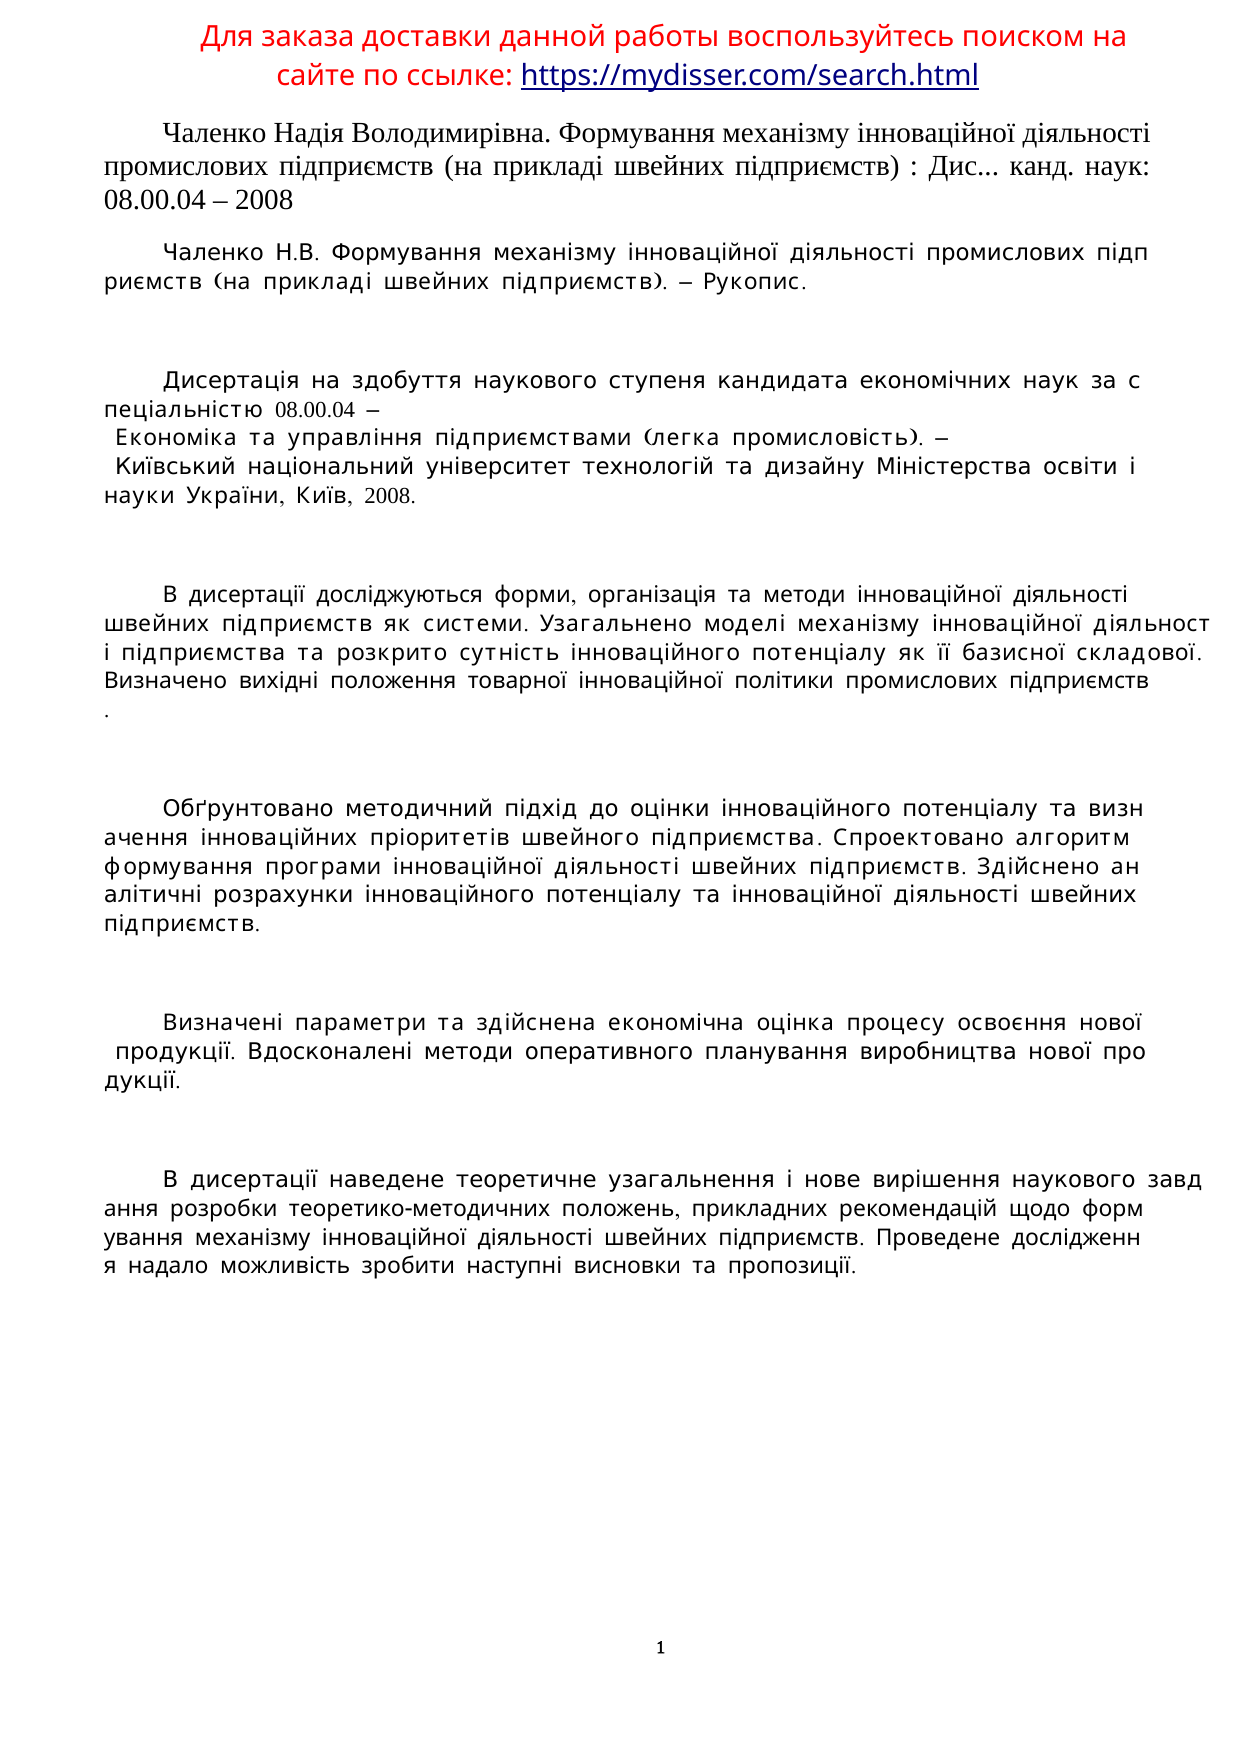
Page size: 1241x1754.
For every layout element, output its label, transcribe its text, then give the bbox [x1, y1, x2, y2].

text ВдисертаціїнаведенетеоретичнеузагальненняіновевирішеннянауковогозавданнярозробкитеоретикометодичнихположеньприкладнихрекомендаційщодоформуваннямеханізмуінноваційноїдіяльностішвейнихпідприємствПроведенедослідженнянадаломожливістьзробитинаступнівисновкитапропозиції [103, 1163, 1152, 1278]
text Чаленко Надія Володимирівна. Формування механізму інноваційної діяльності промислових підприємств (на прикладі швейних підприємств) : Дис... канд. наук: 08.00.04 – 2008 [103, 115, 1152, 216]
text ЧаленкоНВФормуваннямеханізмуінноваційноїдіяльностіпромисловихпідприємствнаприкладішвейнихпідприємств–Рукопис [103, 236, 1152, 294]
text Дисертаціяназдобуттянауковогоступенякандидатаекономічнихнаукзаспеціальністю–Економікатауправлінняпідприємствамилегкапромисловість–КиївськийнаціональнийуніверситеттехнологійтадизайнуМіністерстваосвітиінаукиУкраїниКиїв [103, 364, 1152, 508]
text ОбґрунтованометодичнийпідхіддооцінкиінноваційногопотенціалутавизначенняінноваційнихпріоритетівшвейногопідприємстваСпроектованоалгоритмформуванняпрограмиінноваційноїдіяльностішвейнихпідприємствЗдійсненоаналітичнірозрахункиінноваційногопотенціалутаінноваційноїдіяльностішвейнихпідприємств [103, 793, 1152, 936]
text ВизначеніпараметритаздійсненаекономічнаоцінкапроцесуосвоєнняновоїпродукціїВдосконаленіметодиоперативногоплануваннявиробництвановоїпродукції [103, 1007, 1152, 1093]
text ВдисертаціїдосліджуютьсяформиорганізаціятаметодиінноваційноїдіяльностішвейнихпідприємствяксистемиУзагальненомоделімеханізмуінноваційноїдіяльностіпідприємстватарозкритосутністьінноваційногопотенціалуякїїбазисноїскладовоїВизначеновихідніположеннятоварноїінноваційноїполітикипромисловихпідприємств [103, 578, 1152, 722]
